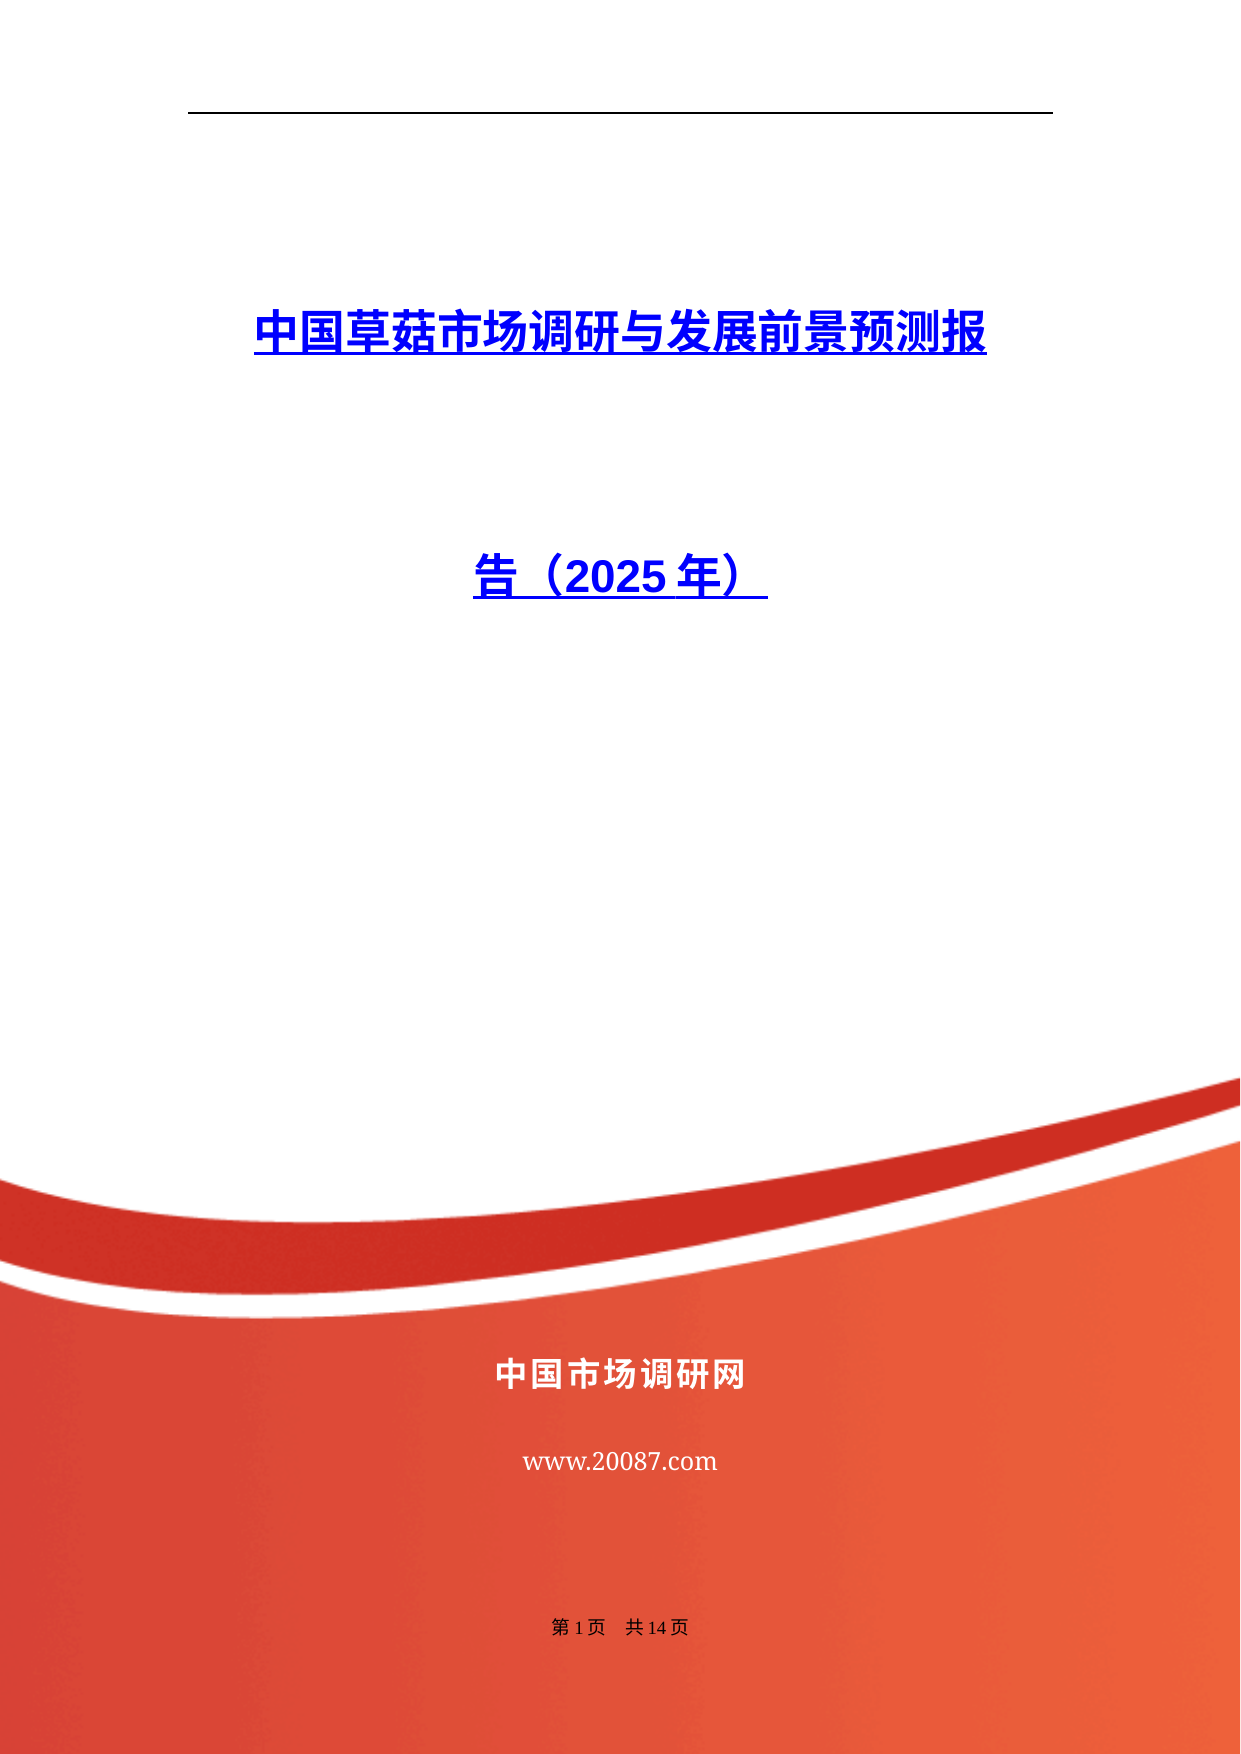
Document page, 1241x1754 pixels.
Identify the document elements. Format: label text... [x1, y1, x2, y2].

text www.20087.com [187, 1428, 1053, 1493]
subtitle 中国市场调研网 [187, 1339, 1053, 1404]
picture [0, 1006, 1241, 1754]
table_header 中国草菇市场调研与发展前景预测报告（2025年） [188, 207, 1053, 773]
